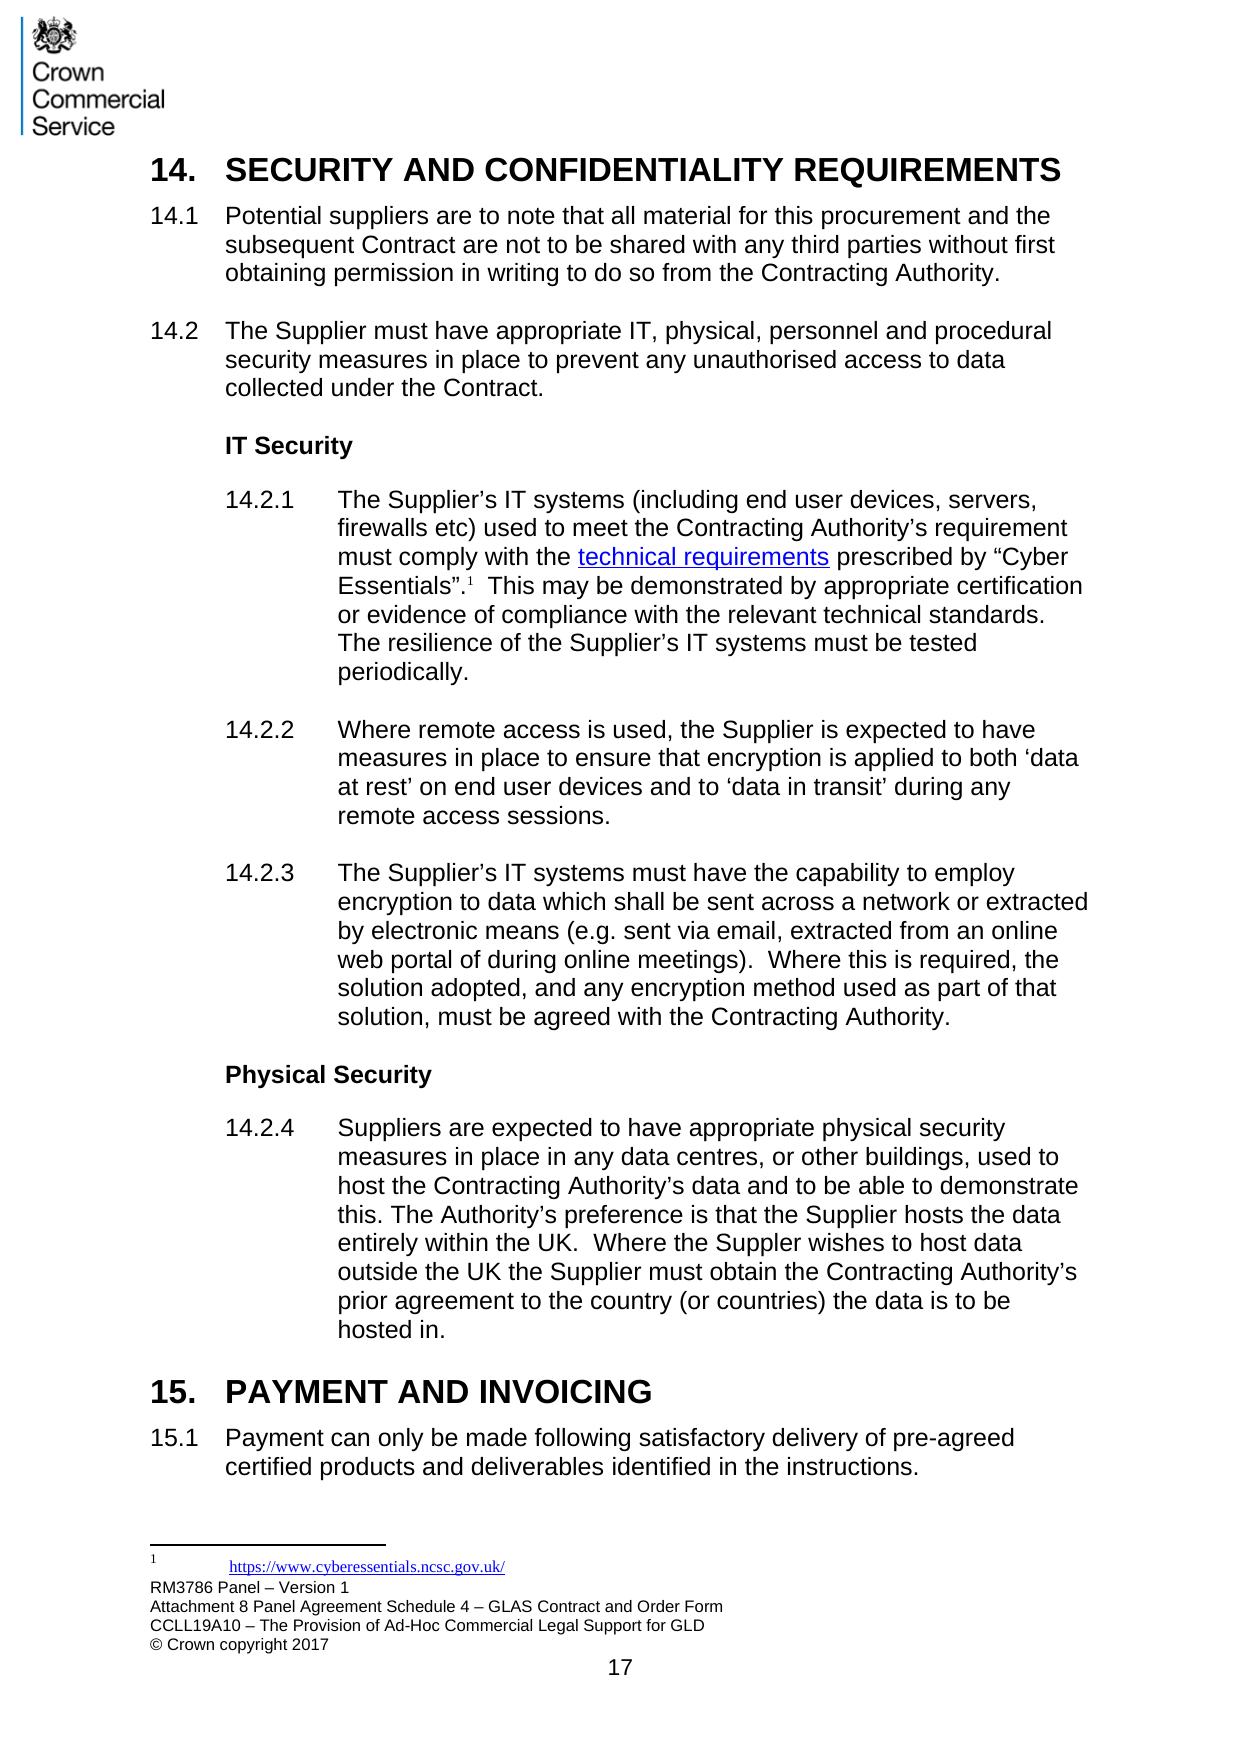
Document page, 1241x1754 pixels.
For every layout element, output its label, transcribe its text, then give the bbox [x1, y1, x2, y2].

list The Supplier’s IT systems (including end user devices, servers, firewalls etc) used to meet the Contracting Authority’s requirement must comply with the technical requirements prescribed by “Cyber Essentials”. This may be demonstrated by appropriate certification or evidence of compliance with the relevant technical standards. The resilience of the Supplier’s IT systems must be tested periodically. [225, 485, 1090, 686]
list Security and CONFIDENTIALITY requirements [150, 150, 1090, 188]
list Payment can only be made following satisfactory delivery of pre-agreed certified products and deliverables identified in the instructions. [611, 1423, 1090, 1481]
list Potential suppliers are to note that all material for this procurement and the subsequent Contract are not to be shared with any third parties without first obtaining permission in writing to do so from the Contracting Authority. [150, 201, 1090, 287]
picture [20, 16, 165, 136]
list The Supplier must have appropriate IT, physical, personnel and procedural security measures in place to prevent any unauthorised access to data collected under the Contract. [150, 316, 1090, 402]
list Where remote access is used, the Supplier is expected to have measures in place to ensure that encryption is applied to both ‘data at rest’ on end user devices and to ‘data in transit’ during any remote access sessions. [225, 715, 1090, 830]
list PAYMENT AND INVOICING [150, 1372, 1090, 1411]
list Suppliers are expected to have appropriate physical security measures in place in any data centres, or other buildings, used to host the Contracting Authority’s data and to be able to demonstrate this. The Authority’s preference is that the Supplier hosts the data entirely within the UK. Where the Suppler wishes to host data outside the UK the Supplier must obtain the Contracting Authority’s prior agreement to the country (or countries) the data is to be hosted in. [225, 1113, 1090, 1343]
list The Supplier’s IT systems must have the capability to employ encryption to data which shall be sent across a network or extracted by electronic means (e.g. sent via email, extracted from an online web portal of during online meetings). Where this is required, the solution adopted, and any encryption method used as part of that solution, must be agreed with the Contracting Authority. [225, 858, 1090, 1031]
text IT Security [225, 431, 1090, 460]
text Physical Security [225, 1060, 1090, 1088]
